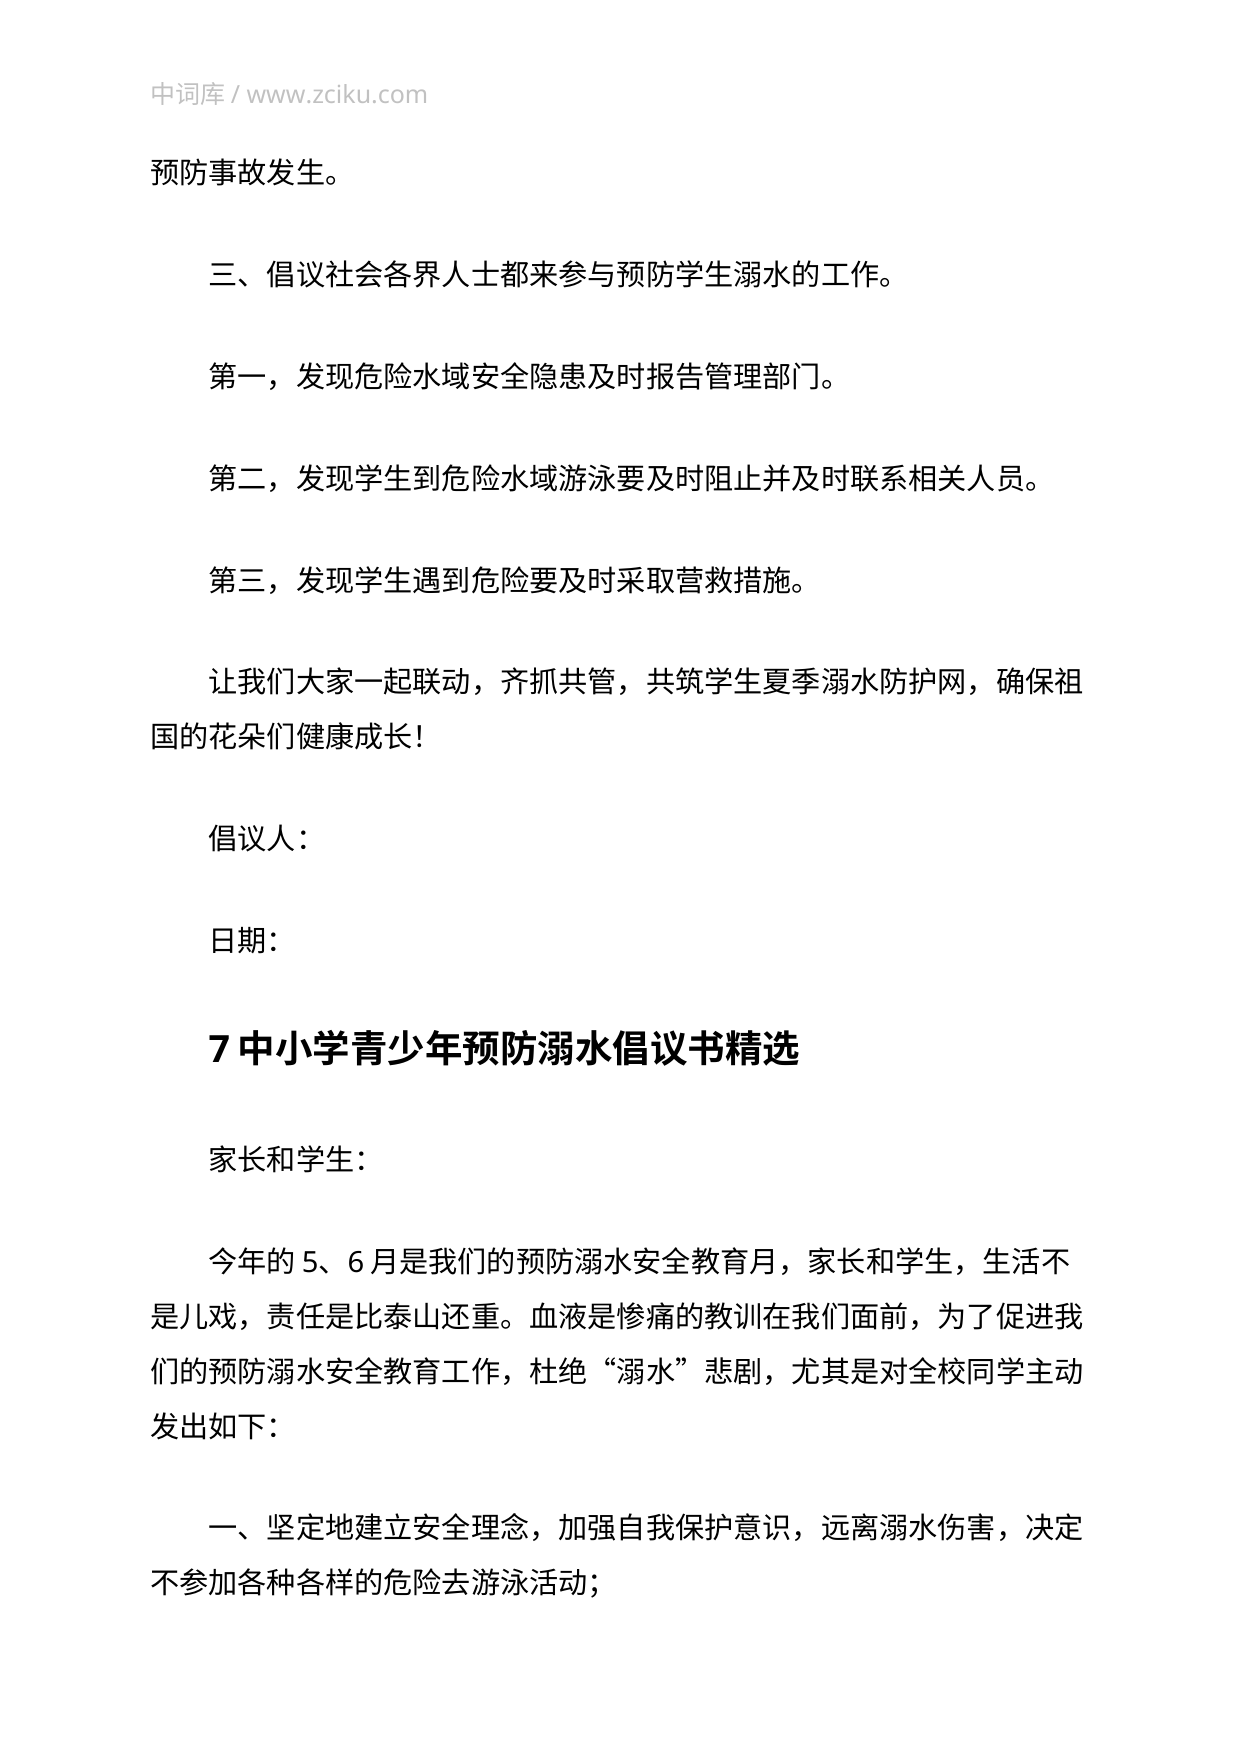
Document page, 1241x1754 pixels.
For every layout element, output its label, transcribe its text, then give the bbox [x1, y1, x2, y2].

text 日期： [150, 917, 1090, 959]
text 一、坚定地建立安全理念，加强自我保护意识，远离溺水伤害，决定不参加各种各样的危险去游泳活动； [150, 1505, 1090, 1602]
text 7中小学青少年预防溺水倡议书精选 [150, 1019, 1090, 1073]
text 三、倡议社会各界人士都来参与预防学生溺水的工作。 [150, 252, 1090, 294]
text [150, 150, 1090, 192]
text 今年的5、6月是我们的预防溺水安全教育月，家长和学生，生活不是儿戏，责任是比泰山还重。血液是惨痛的教训在我们面前，为了促进我们的预防溺水安全教育工作，杜绝“溺水”悲剧，尤其是对全校同学主动发出如下： [150, 1238, 1090, 1446]
text 倡议人： [150, 816, 1090, 858]
text 第二，发现学生到危险水域游泳要及时阻止并及时联系相关人员。 [150, 455, 1090, 498]
text 第三，发现学生遇到危险要及时采取营救措施。 [150, 557, 1090, 599]
text 第一，发现危险水域安全隐患及时报告管理部门。 [150, 353, 1090, 396]
text 家长和学生： [150, 1137, 1090, 1179]
text 让我们大家一起联动，齐抓共管，共筑学生夏季溺水防护网，确保祖国的花朵们健康成长！ [150, 659, 1090, 756]
